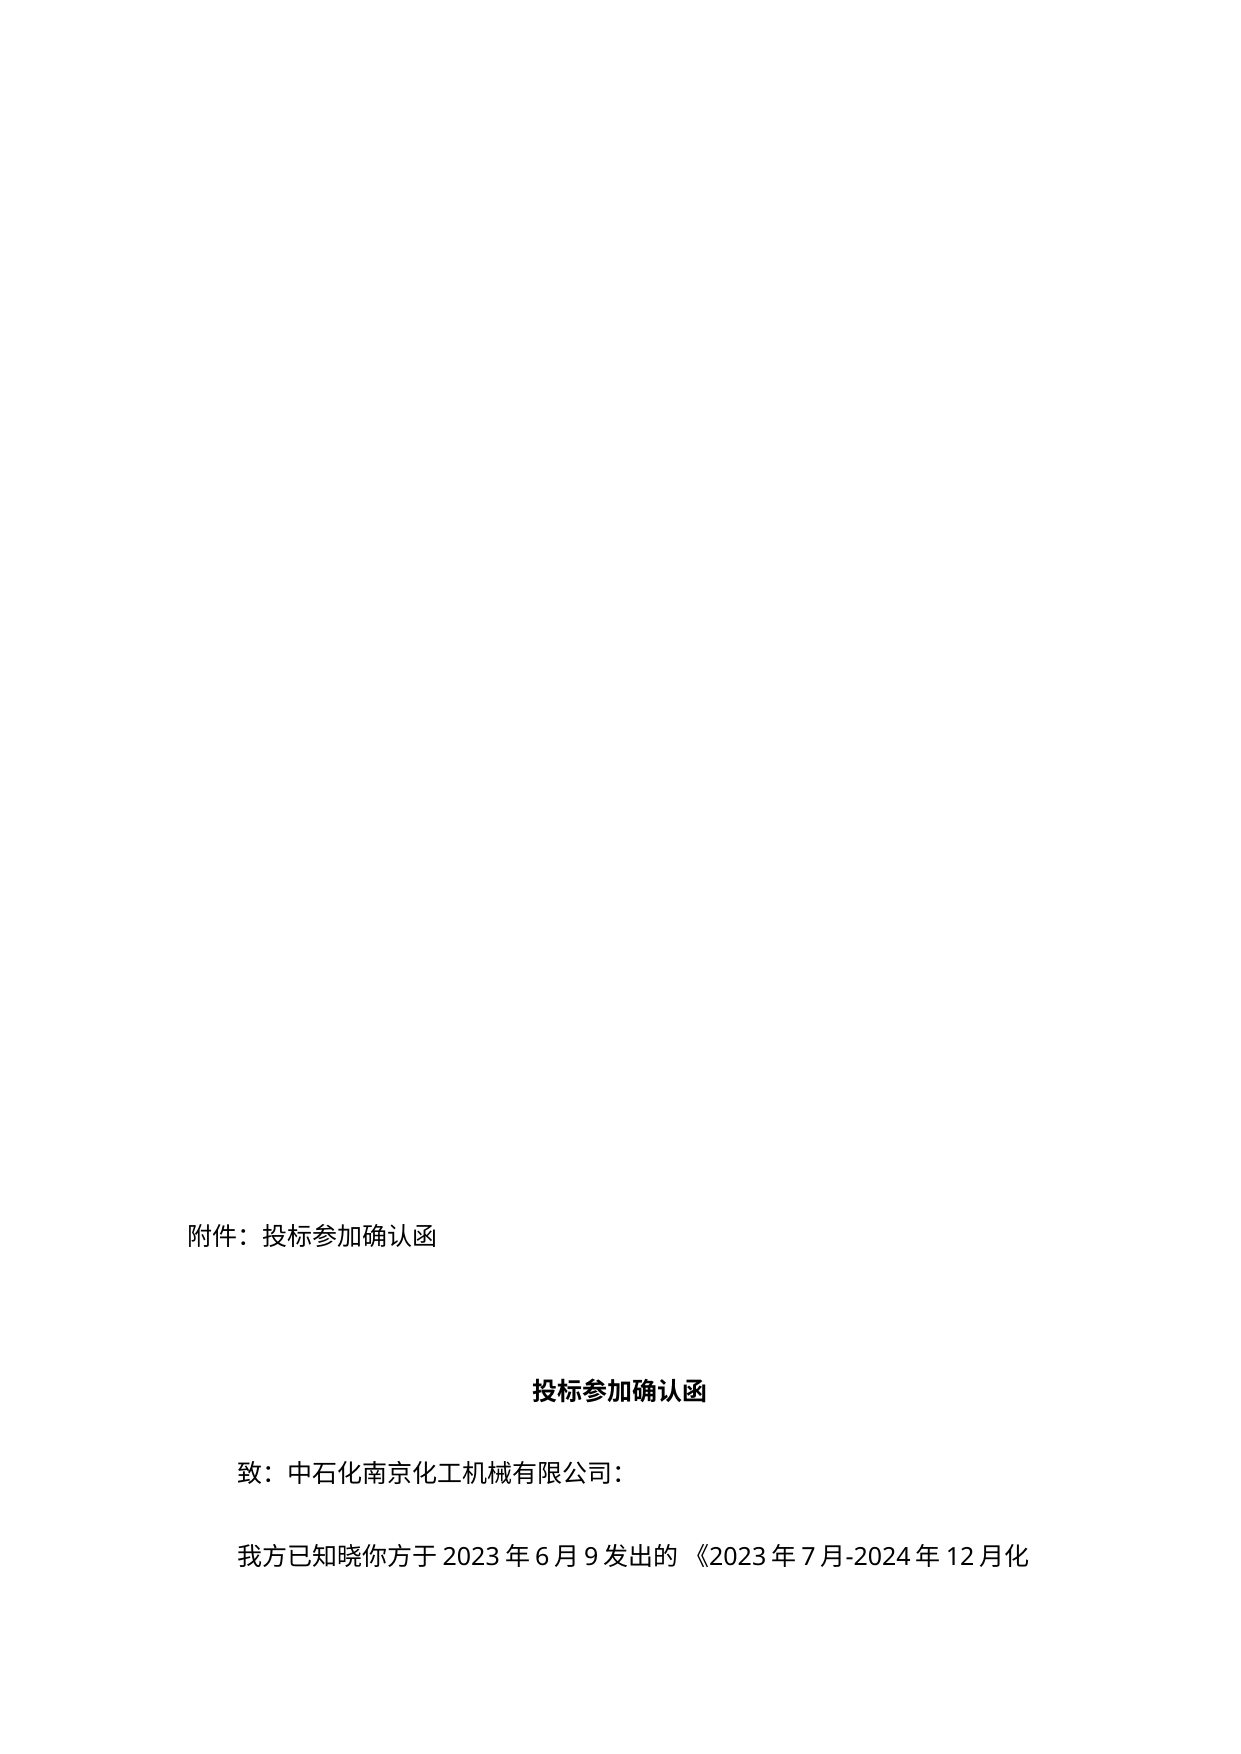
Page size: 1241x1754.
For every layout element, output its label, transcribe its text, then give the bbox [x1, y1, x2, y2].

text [187, 1522, 1053, 1587]
text 致：中石化南京化工机械有限公司： [187, 1439, 1053, 1504]
text 附件：投标参加确认函 [187, 1202, 1053, 1267]
subtitle 投标参加确认函 [187, 1357, 1053, 1422]
